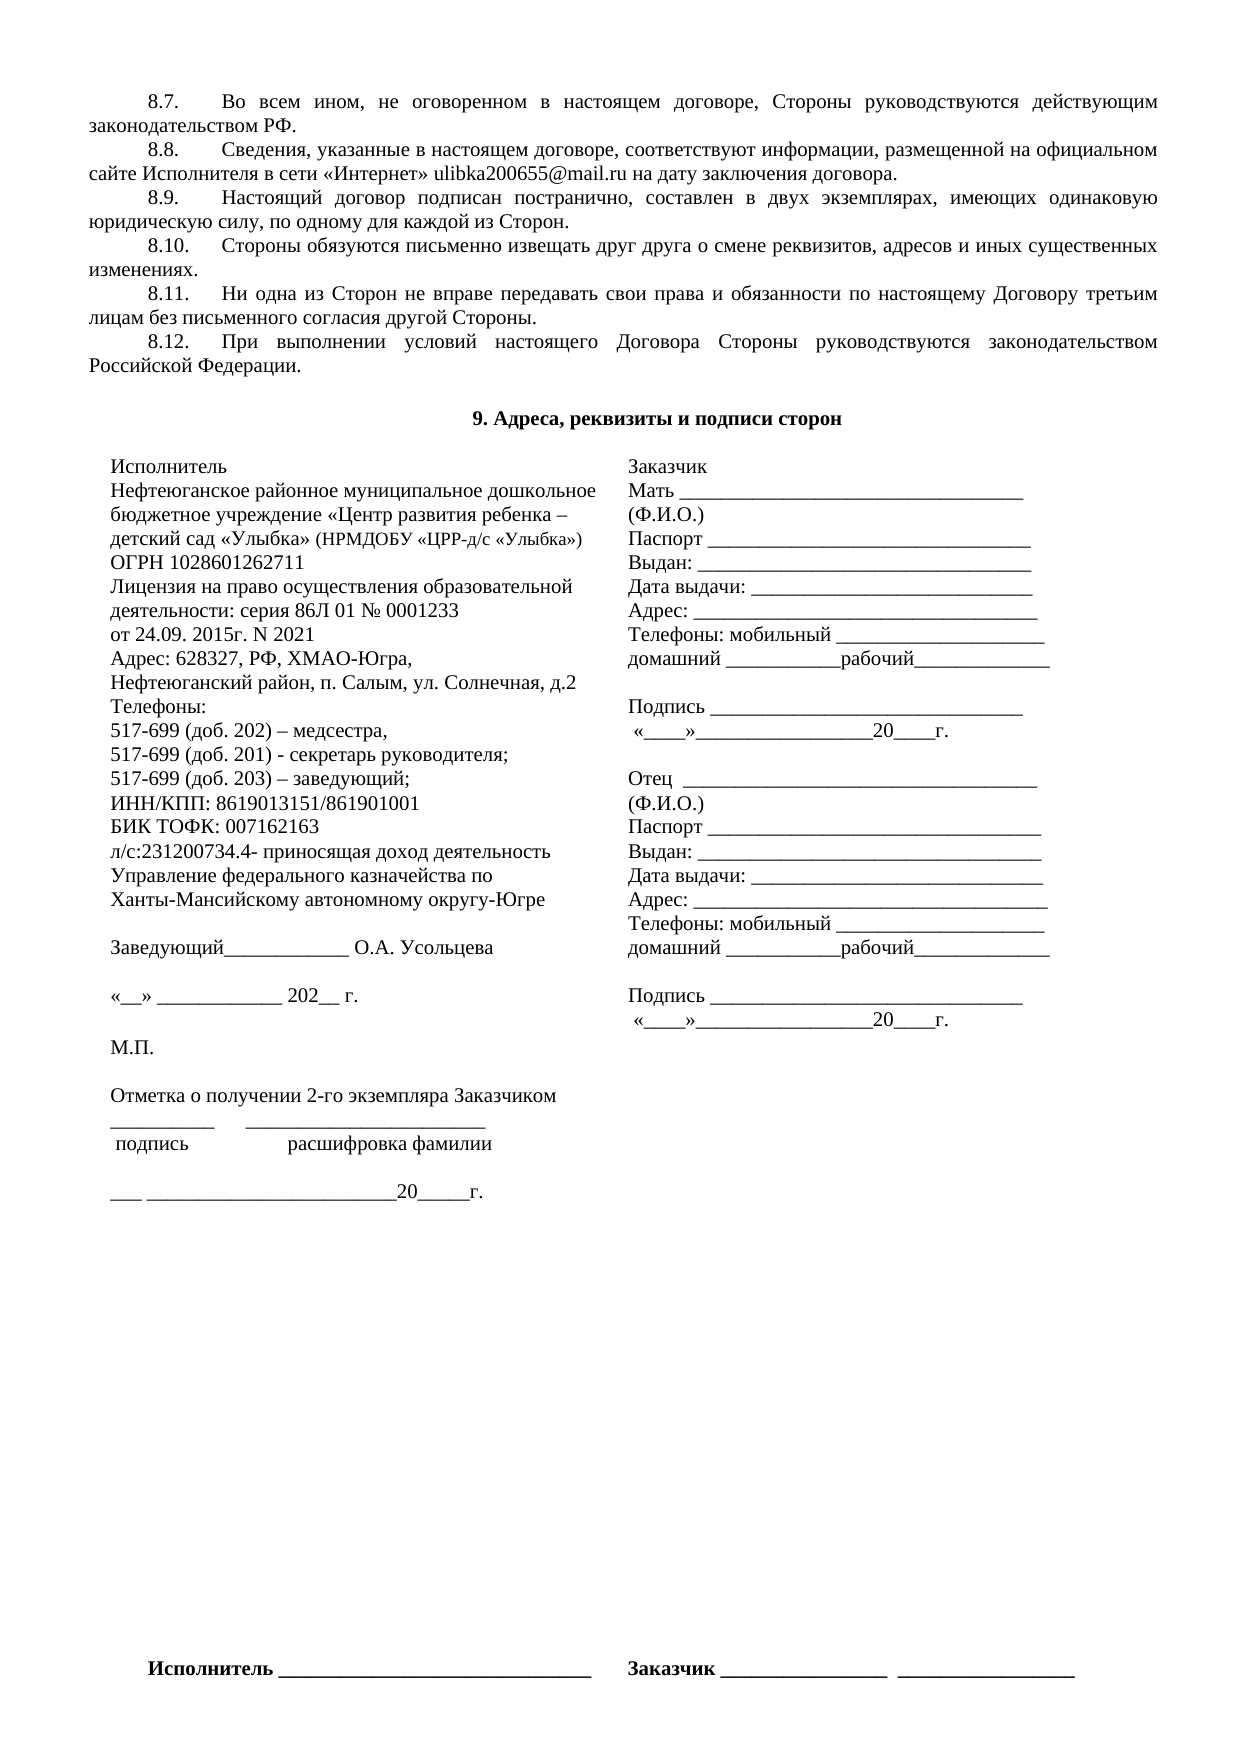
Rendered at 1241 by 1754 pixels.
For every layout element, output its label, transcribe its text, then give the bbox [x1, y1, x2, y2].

text 9. Адреса, реквизиты и подписи сторон [89, 405, 1167, 429]
list Стороны обязуются письменно извещать друг друга о смене реквизитов, адресов и иных существенных изменениях. [89, 233, 1159, 281]
list Сведения, указанные в настоящем договоре, соответствуют информации, размещенной на официальном сайте Исполнителя в сети «Интернет» ulibka200655@mail.ru на дату заключения договора. [89, 137, 1159, 185]
list Ни одна из Сторон не вправе передавать свои права и обязанности по настоящему Договору третьим лицам без письменного согласия другой Стороны. [89, 281, 1159, 329]
list Во всем ином, не оговоренном в настоящем договоре, Стороны руководствуются действующим законодательством РФ. [89, 89, 1159, 137]
table_header Исполнитель Нефтеюганское районное муниципальное дошкольное бюджетное учреждение «Центр развития ребенка – детский сад «Улыбка» (НРМДОБУ «ЦРР-д/с «Улыбка») ОГРН 1028601262711 Лицензия на право осуществления образовательной деятельности: серия 86Л 01 № 0001233 от 24.09. 2015г. N 2021 Адрес: 628327, РФ, ХМАО-Югра, Нефтеюганский район, п. Салым, ул. Солнечная, д.2 Телефоны: 517-699 (доб. 202) – медсестра, 517-699 (доб. 201) - секретарь руководителя; 517-699 (доб. 203) – заведующий; ИНН/КПП: 8619013151/861901001 БИК ТОФК: 007162163 л/с:231200734.4- приносящая доход деятельность Управление федерального казначейства по Ханты-Мансийскому автономному округу-Югре Заведующий____________ О.А. Усольцева «__» ____________ 202__ г. М.П. Отметка о получении 2-го экземпляра Заказчиком __________ _______________________ подпись расшифровка фамилии ___ ________________________20_____г. [99, 454, 617, 1227]
list Настоящий договор подписан постранично, составлен в двух экземплярах, имеющих одинаковую юридическую силу, по одному для каждой из Сторон. [89, 185, 1159, 233]
table_header Заказчик Мать _________________________________ (Ф.И.О.) Паспорт _______________________________ Выдан: ________________________________ Дата выдачи: ___________________________ Адрес: _________________________________ Телефоны: мобильный ____________________ домашний ___________рабочий_____________ Подпись ______________________________ «____»_________________20____г. Отец __________________________________ (Ф.И.О.) Паспорт ________________________________ Выдан: _________________________________ Дата выдачи: ____________________________ Адрес: __________________________________ Телефоны: мобильный ____________________ домашний ___________рабочий_____________ Подпись ______________________________ «____»_________________20____г. [617, 454, 1090, 1227]
list При выполнении условий настоящего Договора Стороны руководствуются законодательством Российской Федерации. [89, 329, 1159, 377]
